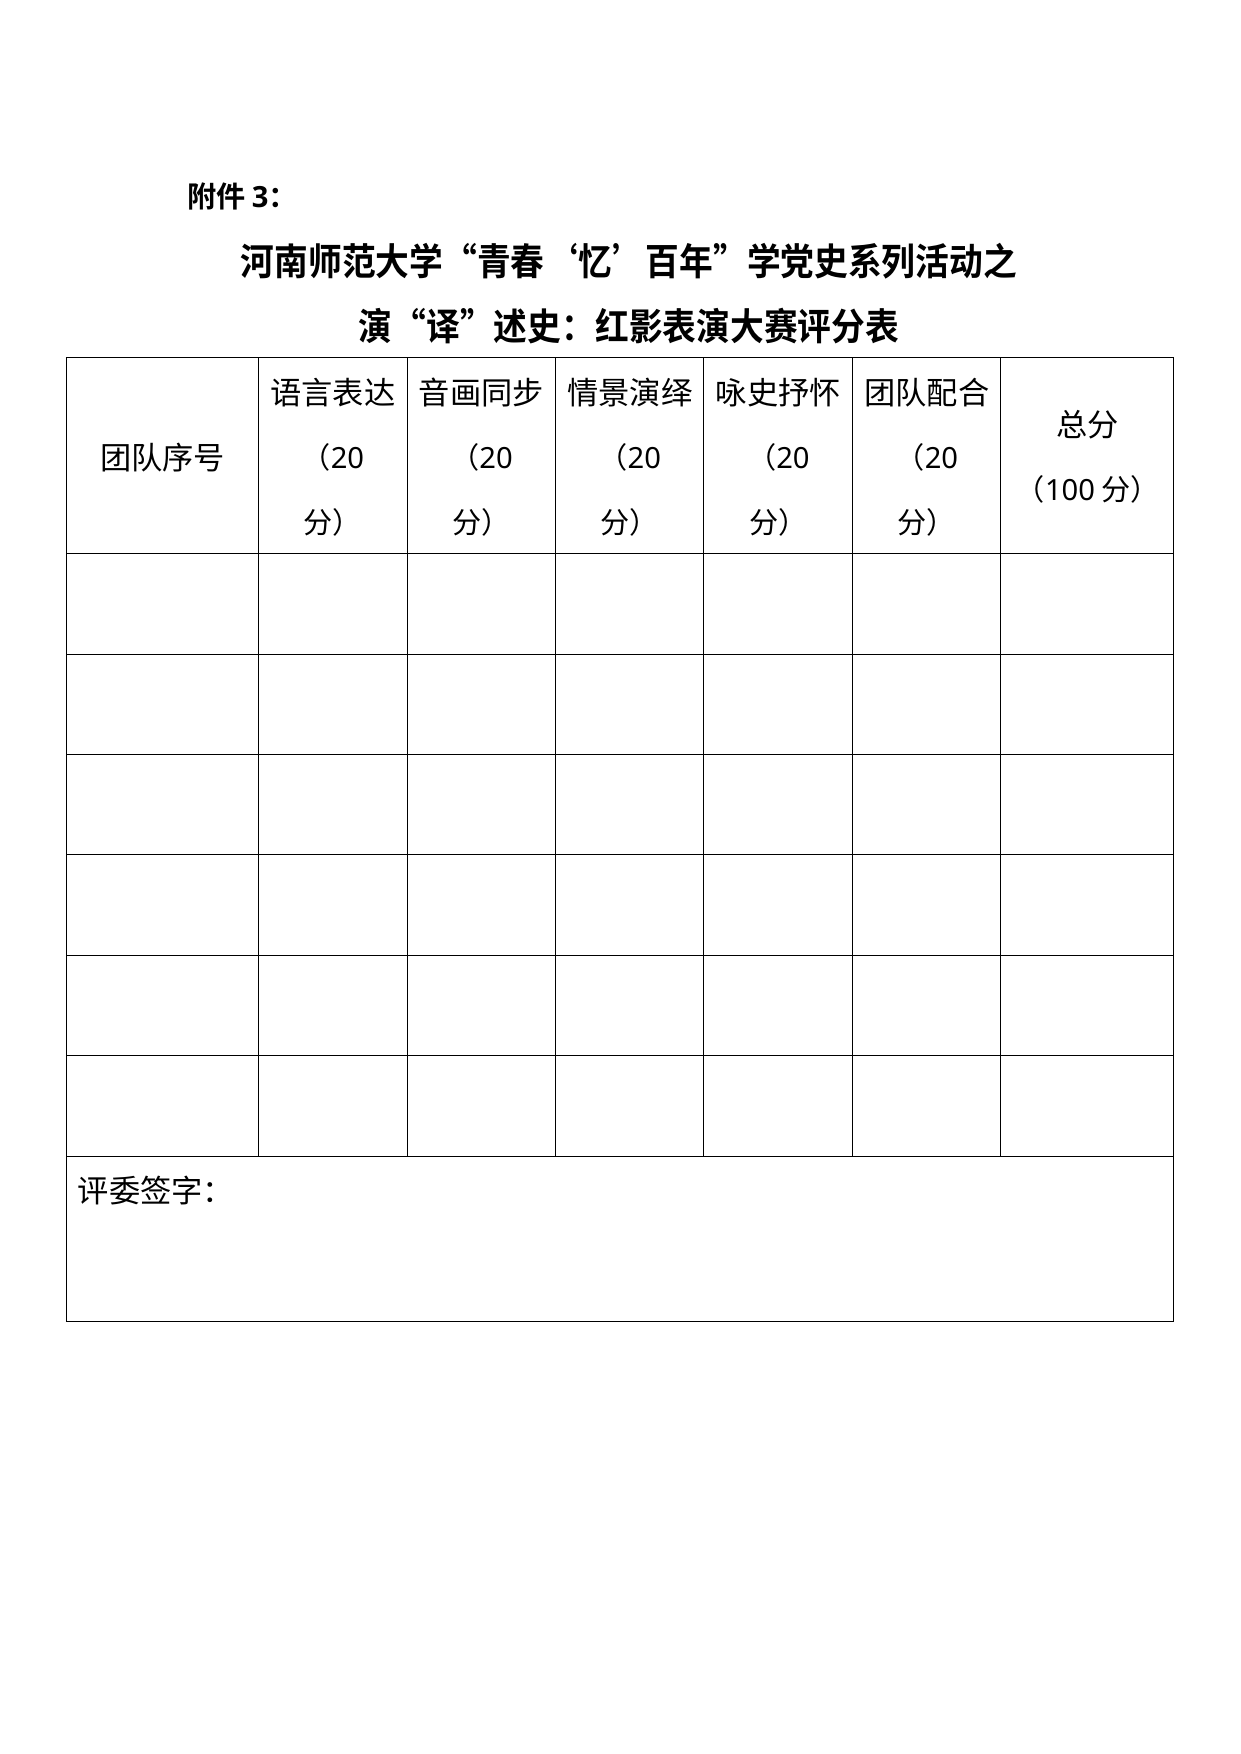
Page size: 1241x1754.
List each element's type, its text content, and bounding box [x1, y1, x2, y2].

table_cell [408, 755, 555, 854]
table_cell [67, 655, 258, 754]
table_cell [1001, 655, 1173, 754]
table_header 团队序号 [67, 358, 258, 553]
table_cell 评委签字： [67, 1157, 1173, 1321]
table_cell [259, 655, 407, 754]
table_cell [556, 956, 703, 1055]
table_cell [67, 1056, 258, 1156]
table_cell [259, 855, 407, 955]
table_header 团队配合（20分） [853, 358, 1000, 553]
table_cell [1001, 755, 1173, 854]
table_cell [408, 655, 555, 754]
table_cell [853, 855, 1000, 955]
table_cell [259, 956, 407, 1055]
table_cell [408, 855, 555, 955]
table_cell [704, 855, 852, 955]
table_cell [1001, 1056, 1173, 1156]
table_cell [704, 755, 852, 854]
table_cell [853, 956, 1000, 1055]
table_cell [853, 655, 1000, 754]
table_header 情景演绎（20分） [556, 358, 703, 553]
table_cell [259, 755, 407, 854]
table_cell [853, 755, 1000, 854]
table_header 语言表达（20分） [259, 358, 407, 553]
table_cell [853, 554, 1000, 653]
table_cell [67, 554, 258, 653]
table_cell [67, 855, 258, 955]
table_cell [704, 956, 852, 1055]
table_cell [259, 554, 407, 653]
table_cell [556, 554, 703, 653]
table_cell [556, 1056, 703, 1156]
table_cell [408, 1056, 555, 1156]
table_cell [1001, 855, 1173, 955]
table_cell [67, 755, 258, 854]
table_cell [704, 655, 852, 754]
table_header 咏史抒怀（20分） [704, 358, 852, 553]
table_cell [1001, 956, 1173, 1055]
table_cell [408, 956, 555, 1055]
table_cell [408, 554, 555, 653]
table_cell [67, 956, 258, 1055]
table_cell [259, 1056, 407, 1156]
table_header 音画同步 （20分） [408, 358, 555, 553]
text 演“译”述史：红影表演大赛评分表 [187, 292, 1053, 357]
text 河南师范大学“青春‘忆’百年”学党史系列活动之 [187, 227, 1053, 292]
table_cell [704, 1056, 852, 1156]
table_cell [556, 655, 703, 754]
table_cell [556, 855, 703, 955]
table_cell [853, 1056, 1000, 1156]
text 附件3： [187, 162, 1053, 227]
table_cell [704, 554, 852, 653]
table_cell [556, 755, 703, 854]
table_header 总分 （100分） [1001, 358, 1173, 553]
table_cell [1001, 554, 1173, 653]
